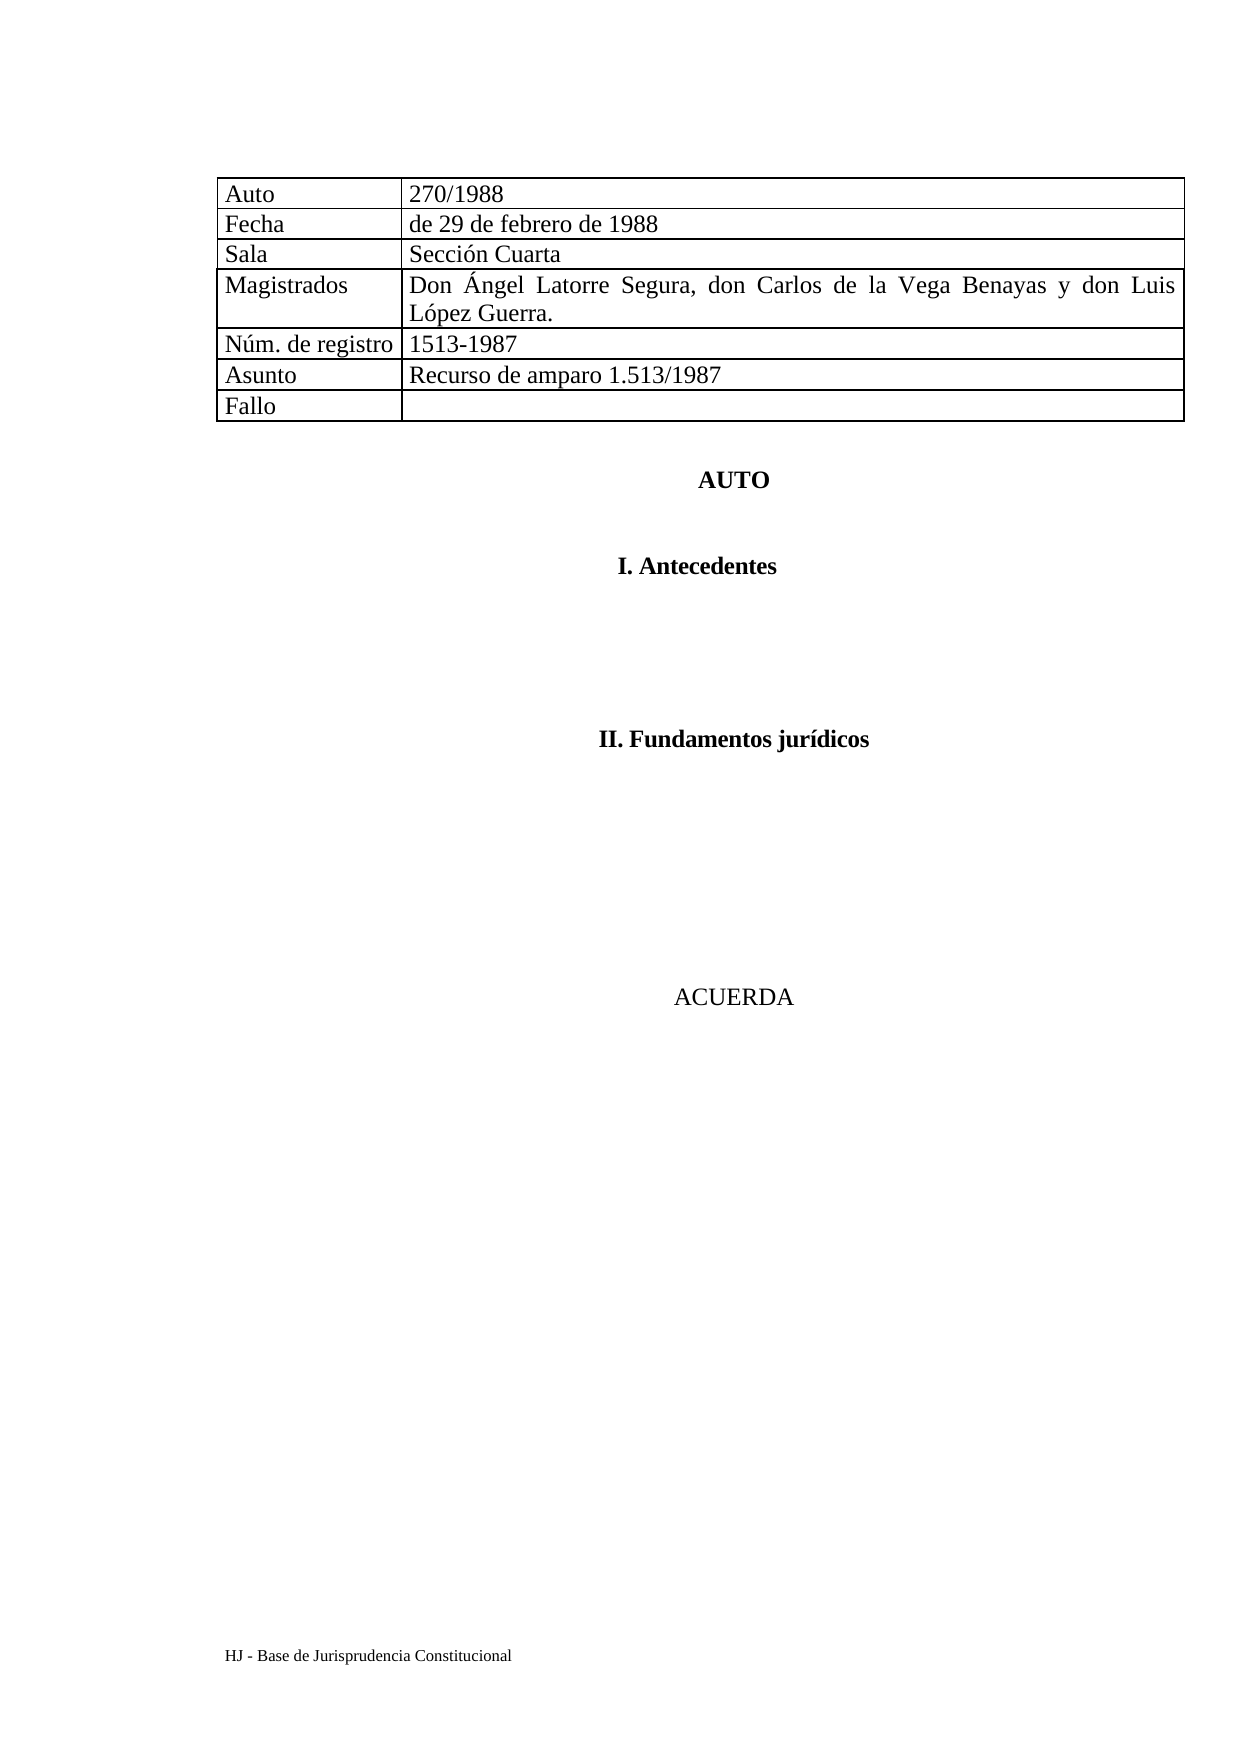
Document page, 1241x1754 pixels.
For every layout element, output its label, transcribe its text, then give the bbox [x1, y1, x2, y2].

table_cell Fecha [218, 209, 401, 238]
table_cell Don Ángel Latorre Segura, don Carlos de la Vega Benayas y don Luis López Guerra. [403, 270, 1183, 327]
table_cell Núm. de registro [218, 329, 401, 358]
subtitle II. Fundamentos jurídicos [224, 724, 1169, 752]
table_cell de 29 de febrero de 1988 [402, 209, 1184, 238]
table_header Auto [218, 179, 401, 207]
table_cell 1513-1987 [403, 329, 1183, 358]
table_cell [403, 391, 1183, 420]
table_header 270/1988 [402, 179, 1184, 207]
text ACUERDA [224, 982, 1169, 1011]
text AUTO [224, 465, 1169, 494]
table_cell Asunto [218, 360, 401, 389]
table_cell Magistrados [218, 270, 401, 327]
table_cell Recurso de amparo 1.513/1987 [403, 360, 1183, 389]
table_cell Sección Cuarta [402, 240, 1184, 268]
table_cell Fallo [218, 391, 401, 420]
text I. Antecedentes [224, 551, 1169, 580]
table_cell Sala [218, 240, 401, 268]
